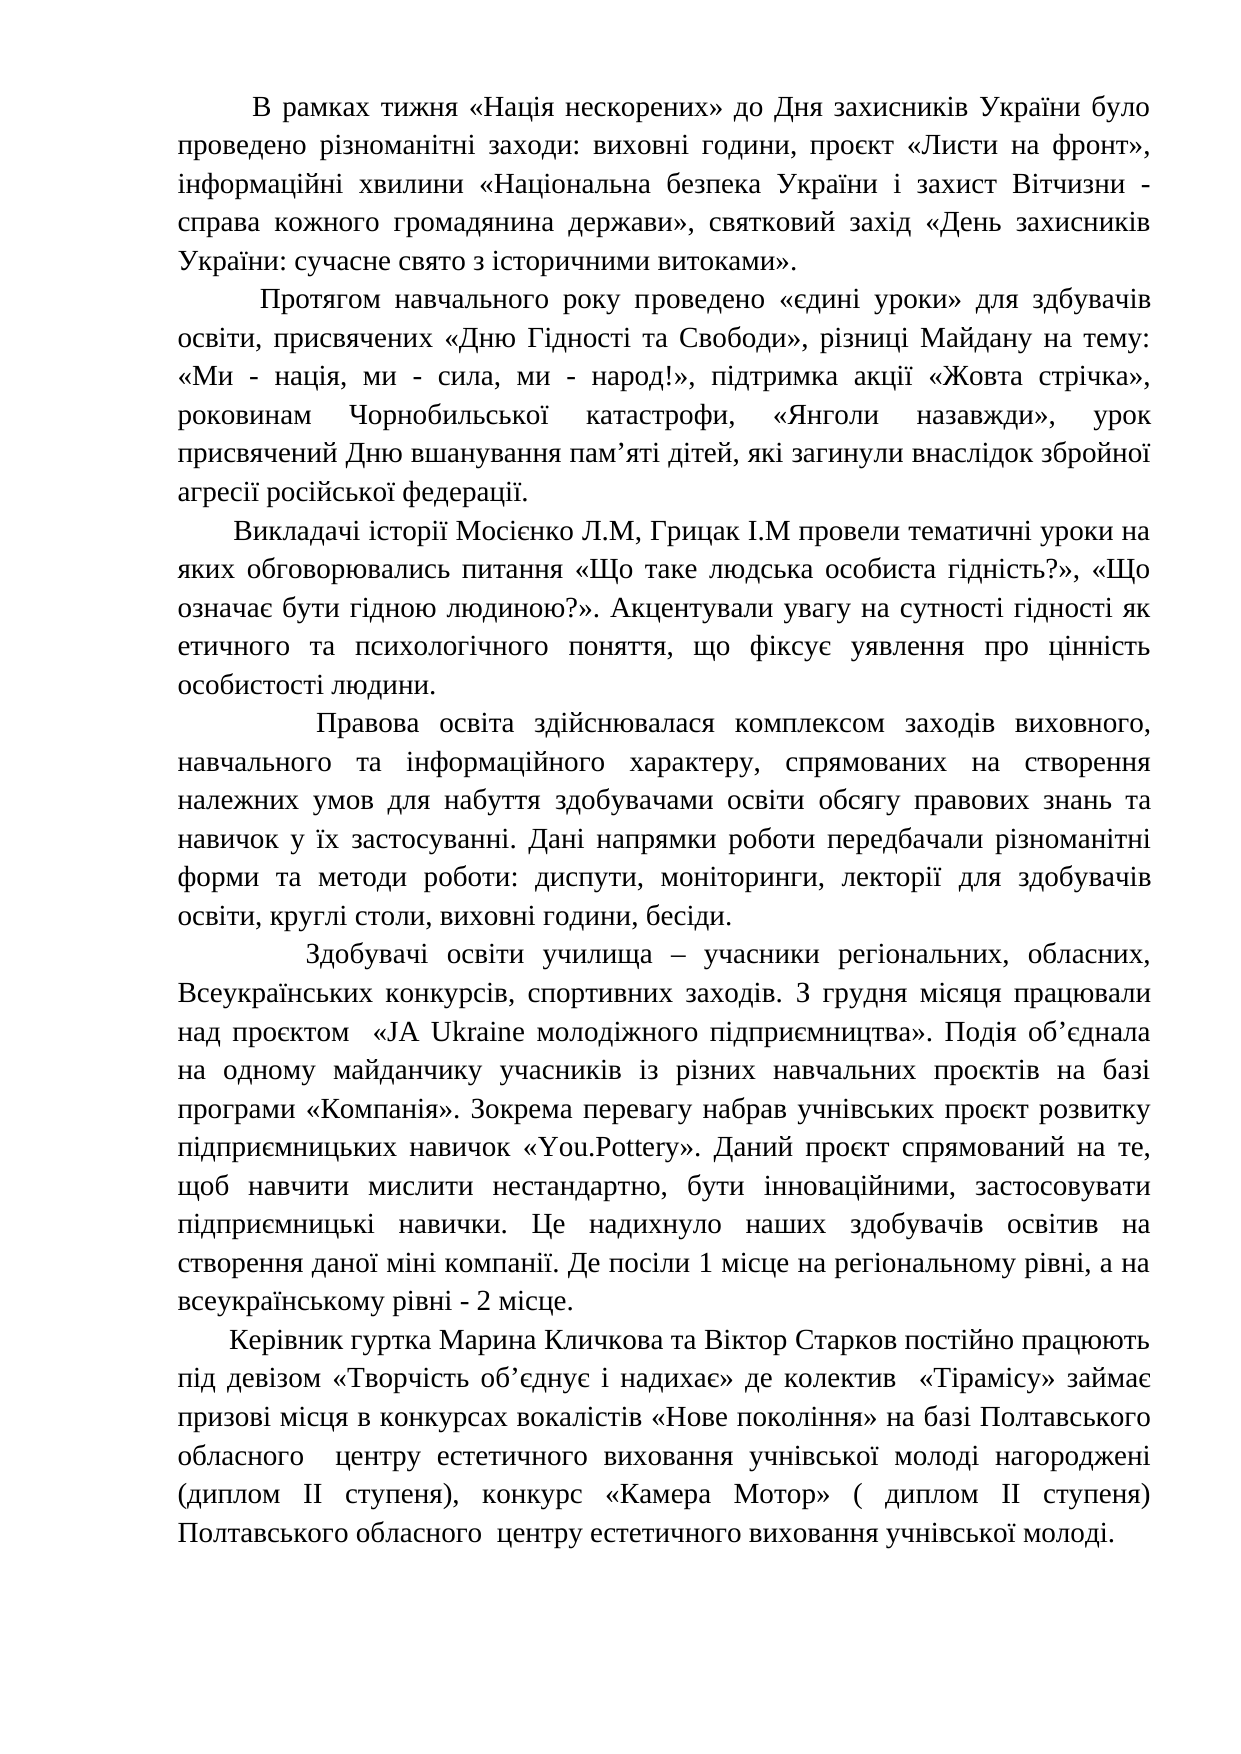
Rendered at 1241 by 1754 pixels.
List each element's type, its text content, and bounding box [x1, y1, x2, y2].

text Викладачі історії Мосієнко Л.М, Грицак І.М провели тематичні уроки на яких обговорювались питання «Що таке людська особиста гідність?», «Що означає бути гідною людиною?». Акцентували увагу на сутності гідності як етичного та психологічного поняття, що фіксує уявлення про цінність особистості людини. [177, 513, 1152, 700]
text Протягом навчального року проведено «єдині уроки» для здбувачів освіти, присвячених «Дню Гідності та Свободи», різниці Майдану на тему: «Ми - нація, ми - сила, ми - народ!», підтримка акції «Жовта стрічка», роковинам Чорнобильської катастрофи, «Янголи назавжди», урок присвячений Дню вшанування пам’яті дітей, які загинули внаслідок збройної агресії російської федерації. [177, 281, 1152, 508]
text Здобувачі освіти училища – учасники регіональних, обласних, Всеукраїнських конкурсів, спортивних заходів. З грудня місяця працювали над проєктом «JA Ukraine молодіжного підприємництва». Подія об’єднала на одному майданчику учасників із різних навчальних проєктів на базі програми «Компанія». Зокрема перевагу набрав учнівських проєкт розвитку підприємницьких навичок «You.Pottery». Даний проєкт спрямований на те, щоб навчити мислити нестандартно, бути інноваційними, застосовувати підприємницькі навички. Це надихнуло наших здобувачів освітив на створення даної міні компанії. Де посіли 1 місце на регіональному рівні, а на всеукраїнському рівні - 2 місце. [177, 937, 1152, 1317]
text Правова освіта здійснювалася комплексом заходів виховного, навчального та інформаційного характеру, спрямованих на створення належних умов для набуття здобувачами освіти обсягу правових знань та навичок у їх застосуванні. Дані напрямки роботи передбачали різноманітні форми та методи роботи: диспути, моніторинги, лекторії для здобувачів освіти, круглі столи, виховні години, бесіди. [177, 705, 1152, 932]
text Керівник гуртка Марина Кличкова та Віктор Старков постійно працюють під девізом «Творчість об’єднує і надихає» де колектив «Тірамісу» займає призові місця в конкурсах вокалістів «Нове покоління» на базі Полтавського обласного центру естетичного виховання учнівської молоді нагороджені (диплом ІІ ступеня), конкурс «Камера Мотор» ( диплом ІІ ступеня) Полтавського обласного центру естетичного виховання учнівської молоді. [177, 1322, 1152, 1548]
text В рамках тижня «Нація нескорених» до Дня захисників України було проведено різноманітні заходи: виховні години, проєкт «Листи на фронт», інформаційні хвилини «Національна безпека України і захист Вітчизни - справа кожного громадянина держави», святковий захід «День захисників України: сучасне свято з історичними витоками». [177, 89, 1152, 276]
